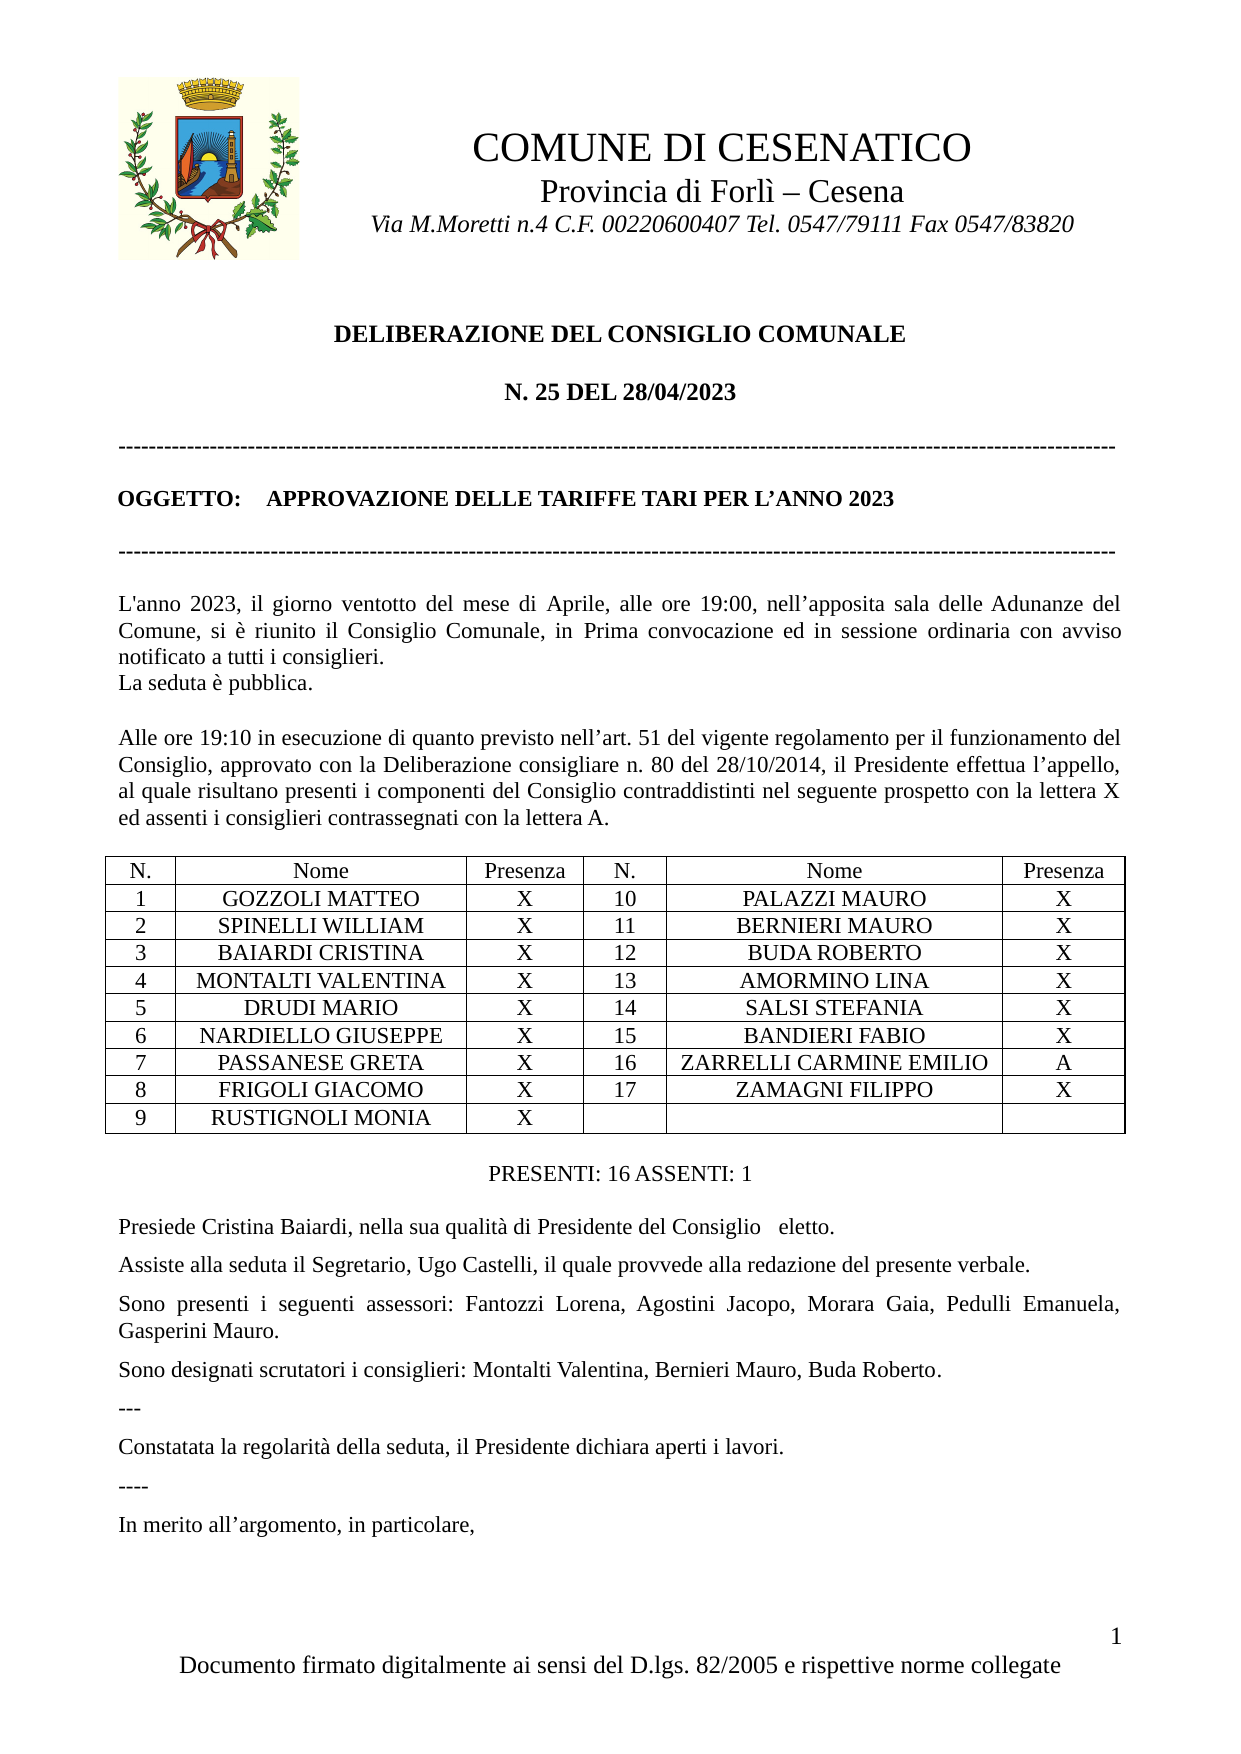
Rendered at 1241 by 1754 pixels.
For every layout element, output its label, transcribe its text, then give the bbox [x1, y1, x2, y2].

table_cell DRUDI MARIO [176, 994, 466, 1021]
table_cell 9 [106, 1104, 175, 1133]
table_header N. [106, 857, 175, 884]
table_cell 8 [106, 1076, 175, 1103]
table_cell MONTALTI VALENTINA [176, 967, 466, 993]
text Sono designati scrutatori i consiglieri: Montalti Valentina, Bernieri Mauro, Buda Roberto. [118, 1356, 1122, 1382]
table_cell SALSI STEFANIA [667, 994, 1002, 1021]
text In merito all’argomento, in particolare, [118, 1511, 1122, 1537]
table_header Presenza [467, 857, 583, 884]
table_cell 17 [584, 1076, 666, 1103]
table_cell BERNIERI MAURO [667, 912, 1002, 938]
table_cell X [467, 940, 583, 966]
table_cell X [467, 1076, 583, 1103]
table_cell 2 [106, 912, 175, 938]
table_cell 12 [584, 940, 666, 966]
table_cell [1003, 1104, 1124, 1133]
table_cell PASSANESE GRETA [176, 1049, 466, 1075]
text Alle ore 19:10 in esecuzione di quanto previsto nell’art. 51 del vigente regolamento per il funzionamento del Consiglio, approvato con la Deliberazione consigliare n. 80 del 28/10/2014, il Presidente effettua l’appello, al quale risultano presenti i componenti del Consiglio contraddistinti nel seguente prospetto con la lettera X ed assenti i consiglieri contrassegnati con la lettera A. [118, 724, 1122, 830]
table_cell X [1003, 994, 1124, 1021]
table_cell X [1003, 940, 1124, 966]
table_cell 7 [106, 1049, 175, 1075]
table_cell [584, 1104, 666, 1133]
text Sono presenti i seguenti assessori: Fantozzi Lorena, Agostini Jacopo, Morara Gaia, Pedulli Emanuela, Gasperini Mauro. [118, 1290, 1122, 1343]
table_cell 10 [584, 885, 666, 911]
table_cell X [1003, 967, 1124, 993]
table_cell 11 [584, 912, 666, 938]
picture [118, 77, 300, 260]
table_cell 13 [584, 967, 666, 993]
table_cell 14 [584, 994, 666, 1021]
text DELIBERAZIONE DEL CONSIGLIO COMUNALE [118, 319, 1122, 348]
table_cell X [467, 885, 583, 911]
text Assiste alla seduta il Segretario, Ugo Castelli, il quale provvede alla redazione del presente verbale. [118, 1252, 1122, 1278]
table_header APPROVAZIONE DELLE TARIFFE TARI PER L’ANNO 2023 [253, 485, 1121, 511]
table_header Nome [667, 857, 1002, 884]
table_header Presenza [1003, 857, 1124, 884]
text ---- [118, 1472, 1122, 1498]
text ----------------------------------------------------------------------------------------------------------------------------------- [118, 538, 1122, 564]
text L'anno 2023, il giorno ventotto del mese di Aprile, alle ore 19:00, nell’apposita sala delle Adunanze del Comune, si è riunito il Consiglio Comunale, in Prima convocazione ed in sessione ordinaria con avviso notificato a tutti i consiglieri. [118, 590, 1122, 669]
text N. 25 DEL 28/04/2023 [118, 377, 1122, 406]
table_cell A [1003, 1049, 1124, 1075]
table_cell BAIARDI CRISTINA [176, 940, 466, 966]
table_cell 5 [106, 994, 175, 1021]
table_cell X [467, 1022, 583, 1048]
table_cell X [467, 967, 583, 993]
table_cell X [467, 912, 583, 938]
table_cell PALAZZI MAURO [667, 885, 1002, 911]
table_cell 6 [106, 1022, 175, 1048]
table_cell 4 [106, 967, 175, 993]
table_cell X [1003, 1076, 1124, 1103]
text Constatata la regolarità della seduta, il Presidente dichiara aperti i lavori. [118, 1433, 1122, 1460]
table_cell AMORMINO LINA [667, 967, 1002, 993]
table_header N. [584, 857, 666, 884]
text PRESENTI: 16 ASSENTI: 1 [118, 1160, 1122, 1186]
table_cell NARDIELLO GIUSEPPE [176, 1022, 466, 1048]
table_header OGGETTO: [110, 485, 253, 511]
table_cell 1 [106, 885, 175, 911]
text La seduta è pubblica. [118, 669, 1122, 696]
table_cell FRIGOLI GIACOMO [176, 1076, 466, 1103]
text Presiede Cristina Baiardi, nella sua qualità di Presidente del Consiglio eletto. [118, 1213, 1122, 1239]
table_header Nome [176, 857, 466, 884]
table_cell BANDIERI FABIO [667, 1022, 1002, 1048]
table_cell 16 [584, 1049, 666, 1075]
table_cell X [1003, 912, 1124, 938]
table_cell X [1003, 1022, 1124, 1048]
text --- [118, 1394, 1122, 1421]
table_cell X [467, 1104, 583, 1133]
table_cell 3 [106, 940, 175, 966]
table_cell RUSTIGNOLI MONIA [176, 1104, 466, 1133]
text ----------------------------------------------------------------------------------------------------------------------------------- [118, 432, 1122, 458]
table_cell GOZZOLI MATTEO [176, 885, 466, 911]
table_cell ZAMAGNI FILIPPO [667, 1076, 1002, 1103]
table_cell X [1003, 885, 1124, 911]
table_cell [667, 1104, 1002, 1133]
table_cell ZARRELLI CARMINE EMILIO [667, 1049, 1002, 1075]
table_cell BUDA ROBERTO [667, 940, 1002, 966]
table_cell 15 [584, 1022, 666, 1048]
table_cell SPINELLI WILLIAM [176, 912, 466, 938]
table_cell X [467, 1049, 583, 1075]
table_cell X [467, 994, 583, 1021]
